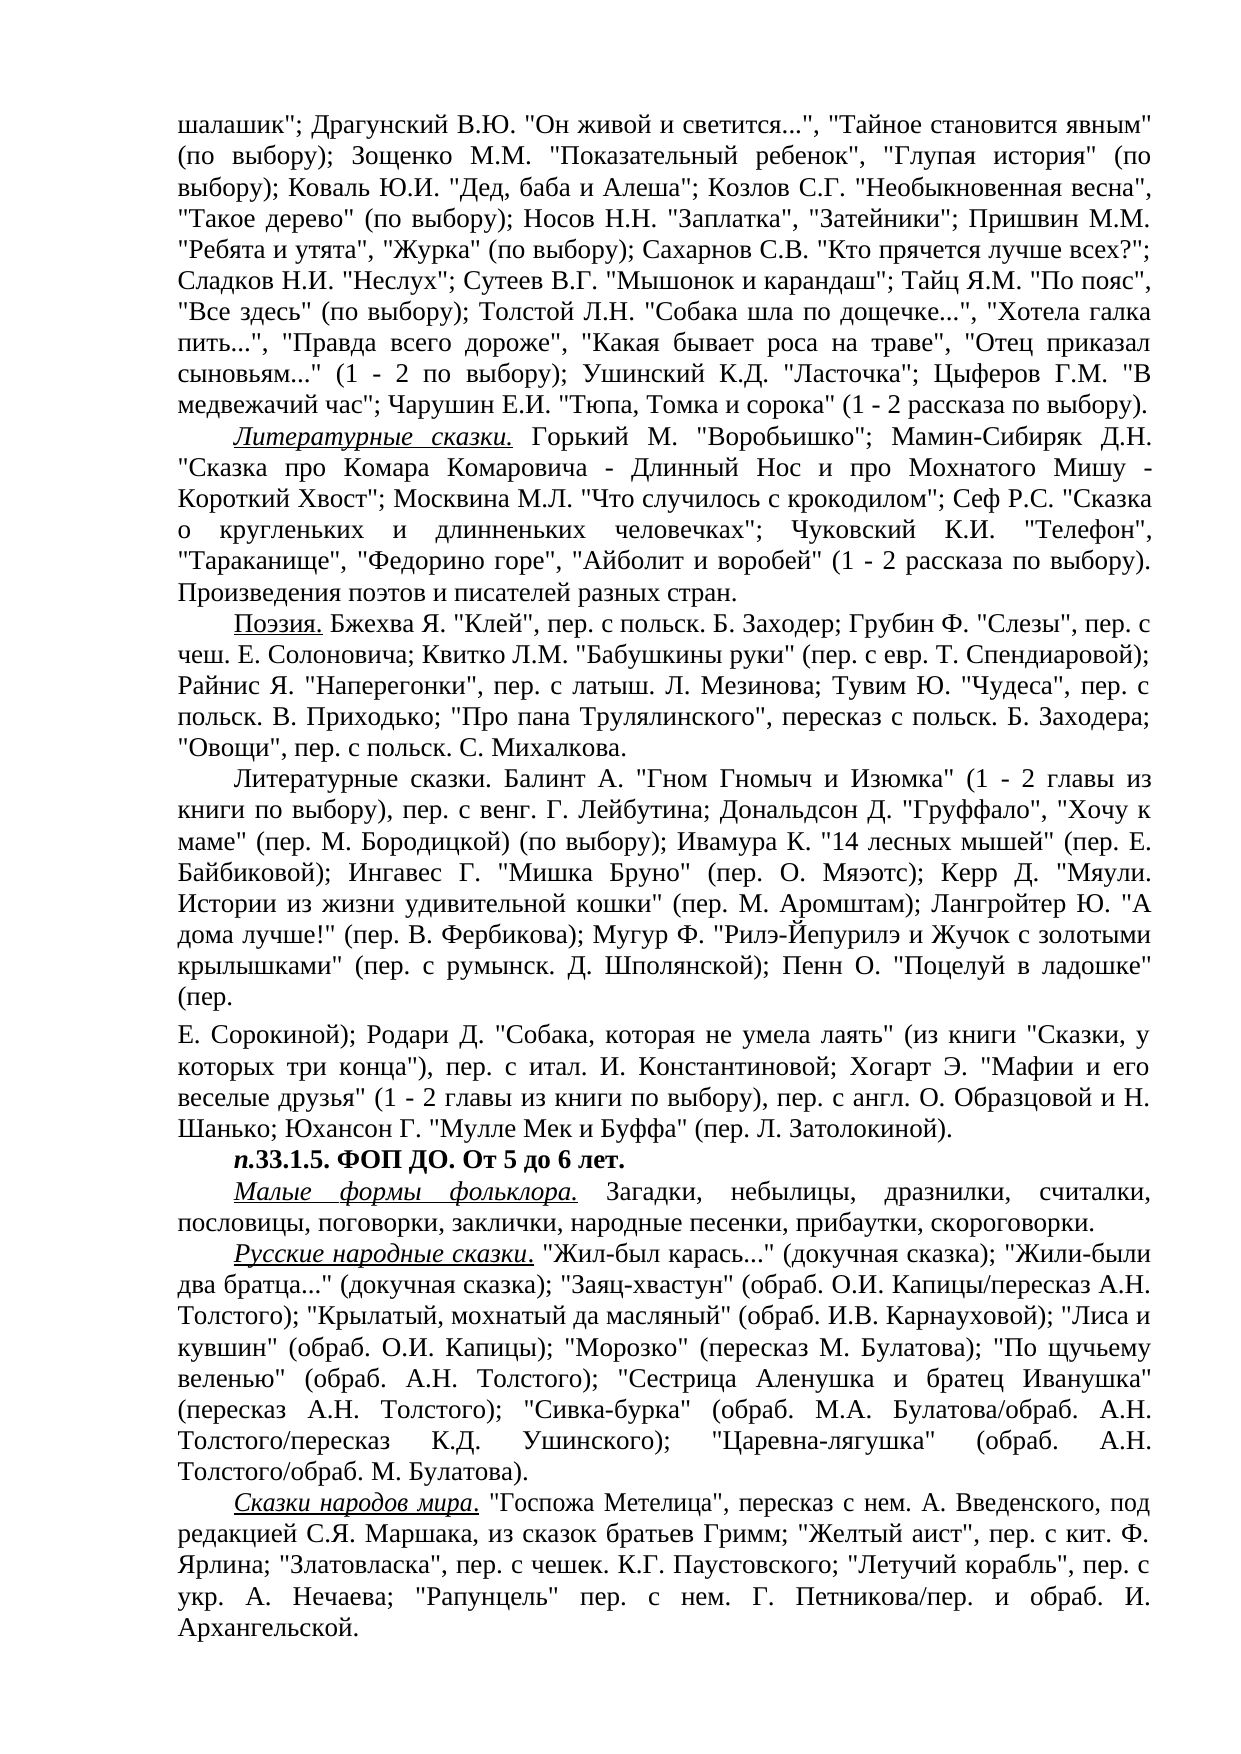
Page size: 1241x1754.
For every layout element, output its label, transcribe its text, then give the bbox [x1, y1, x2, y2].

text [177, 108, 1152, 420]
text Поэзия. Бжехва Я. "Клей", пер. с польск. Б. Заходер; Грубин Ф. "Слезы", пер. с чеш. Е. Солоновича; Квитко Л.М. "Бабушкины руки" (пер. с евр. Т. Спендиаровой); Райнис Я. "Наперегонки", пер. с латыш. Л. Мезинова; Тувим Ю. "Чудеса", пер. с польск. В. Приходько; "Про пана Трулялинского", пересказ с польск. Б. Заходера; "Овощи", пер. с польск. С. Михалкова. [177, 607, 1152, 762]
subtitle п.33.1.5. ФОП ДО. От 5 до 6 лет. [233, 1144, 1221, 1175]
text Сказки народов мира. "Госпожа Метелица", пересказ с нем. А. Введенского, под редакцией С.Я. Маршака, из сказок братьев Гримм; "Желтый аист", пер. с кит. Ф. Ярлина; "Златовласка", пер. с чешек. К.Г. Паустовского; "Летучий корабль", пер. с укр. А. Нечаева; "Рапунцель" пер. с нем. Г. Петникова/пер. и обраб. И. Архангельской. [177, 1486, 1151, 1642]
text Литературные сказки. Балинт А. "Гном Гномыч и Изюмка" (1 - 2 главы из книги по выбору), пер. с венг. Г. Лейбутина; Дональдсон Д. "Груффало", "Хочу к маме" (пер. М. Бородицкой) (по выбору); Ивамура К. "14 лесных мышей" (пер. Е. Байбиковой); Ингавес Г. "Мишка Бруно" (пер. О. Мяэотс); Керр Д. "Мяули. Истории из жизни удивительной кошки" (пер. М. Аромштам); Лангройтер Ю. "А дома лучше!" (пер. В. Фербикова); Мугур Ф. "Рилэ-Йепурилэ и Жучок с золотыми крылышками" (пер. с румынск. Д. Шполянской); Пенн О. "Поцелуй в ладошке" (пер. [177, 762, 1152, 1012]
text Е. Сорокиной); Родари Д. "Собака, которая не умела лаять" (из книги "Сказки, у которых три конца"), пер. с итал. И. Константиновой; Хогарт Э. "Мафии и его веселые друзья" (1 - 2 главы из книги по выбору), пер. с англ. О. Образцовой и Н. Шанько; Юхансон Г. "Мулле Мек и Буффа" (пер. Л. Затолокиной). [177, 1019, 1151, 1143]
text Литературные сказки. Горький М. "Воробьишко"; Мамин-Сибиряк Д.Н. "Сказка про Комара Комаровича - Длинный Нос и про Мохнатого Мишу - Короткий Хвост"; Москвина М.Л. "Что случилось с крокодилом"; Сеф Р.С. "Сказка о кругленьких и длинненьких человечках"; Чуковский К.И. "Телефон", "Тараканище", "Федорино горе", "Айболит и воробей" (1 - 2 рассказа по выбору). Произведения поэтов и писателей разных стран. [177, 420, 1152, 607]
text Малые формы фольклора. Загадки, небылицы, дразнилки, считалки, пословицы, поговорки, заклички, народные песенки, прибаутки, скороговорки. [177, 1175, 1151, 1237]
text Русские народные сказки. "Жил-был карась..." (докучная сказка); "Жили-были два братца..." (докучная сказка); "Заяц-хвастун" (обраб. О.И. Капицы/пересказ А.Н. Толстого); "Крылатый, мохнатый да масляный" (обраб. И.В. Карнауховой); "Лиса и кувшин" (обраб. О.И. Капицы); "Морозко" (пересказ М. Булатова); "По щучьему веленью" (обраб. А.Н. Толстого); "Сестрица Аленушка и братец Иванушка" (пересказ А.Н. Толстого); "Сивка-бурка" (обраб. М.А. Булатова/обраб. А.Н. Толстого/пересказ К.Д. Ушинского); "Царевна-лягушка" (обраб. А.Н. Толстого/обраб. М. Булатова). [177, 1237, 1152, 1486]
